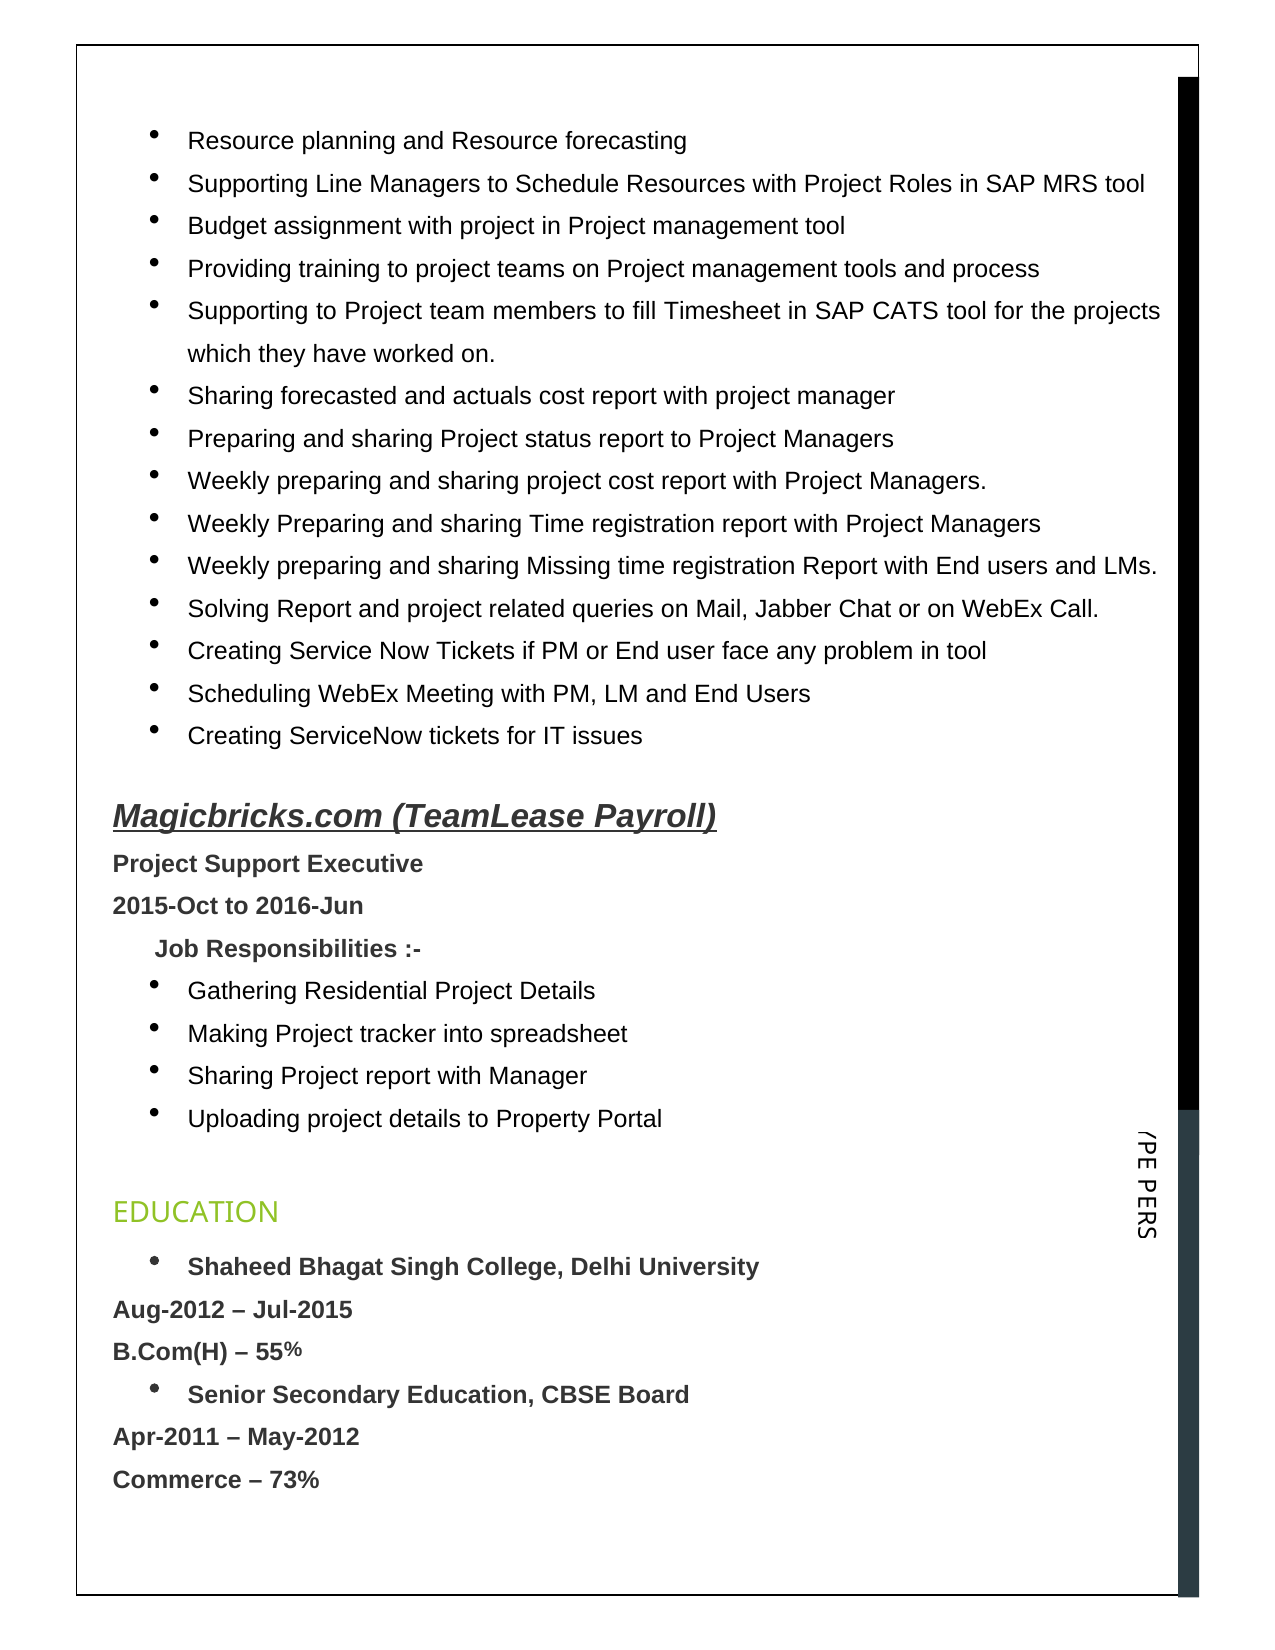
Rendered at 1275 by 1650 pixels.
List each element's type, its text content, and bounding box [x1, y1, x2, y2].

list Sharing Project report with Manager [150, 1047, 1162, 1090]
list Making Project tracker into spreadsheet [150, 1005, 1162, 1047]
list Sharing forecasted and actuals cost report with project manager [150, 367, 1162, 410]
list Supporting to Project team members to fill Timesheet in SAP CATS tool for the projects which they have worked on. [150, 282, 1162, 367]
text Project Support Executive [112, 835, 1162, 877]
list Solving Report and project related queries on Mail, Jabber Chat or on WebEx Call. [150, 580, 1162, 622]
list Creating Service Now Tickets if PM or End user face any problem in tool [150, 622, 1162, 665]
text Aug-2012 – Jul-2015 [112, 1281, 1162, 1323]
list Weekly preparing and sharing project cost report with Project Managers. [150, 452, 1162, 495]
text Apr-2011 – May-2012 [112, 1408, 1162, 1451]
list Gathering Residential Project Details [150, 962, 1162, 1005]
list Scheduling WebEx Meeting with PM, LM and End Users [150, 665, 1162, 707]
list Shaheed Bhagat Singh College, Delhi University [150, 1238, 1162, 1281]
list Budget assignment with project in Project management tool [150, 197, 1162, 240]
list Supporting Line Managers to Schedule Resources with Project Roles in SAP MRS tool [150, 155, 1162, 197]
list Preparing and sharing Project status report to Project Managers [150, 410, 1162, 452]
text Magicbricks.com (TeamLease Payroll) [112, 792, 1162, 835]
list Weekly Preparing and sharing Time registration report with Project Managers [150, 495, 1162, 537]
list Resource planning and Resource forecasting [150, 112, 1162, 155]
list Creating ServiceNow tickets for IT issues [150, 707, 1162, 750]
list Weekly preparing and sharing Missing time registration Report with End users and LMs. [150, 537, 1162, 580]
text 2015-Oct to 2016-Jun [112, 877, 1162, 920]
list Uploading project details to Property Portal [150, 1090, 1162, 1132]
text B.Com(H) – 55%2011-04 2012-05 [112, 1323, 1162, 1366]
text Job Responsibilities :- [112, 920, 1162, 962]
subtitle Education2012-08 2015-07 [112, 1191, 1162, 1231]
text Commerce – 73% [112, 1451, 1162, 1493]
list Providing training to project teams on Project management tools and process [150, 240, 1162, 282]
list Senior Secondary Education, CBSE Board [150, 1366, 1162, 1408]
